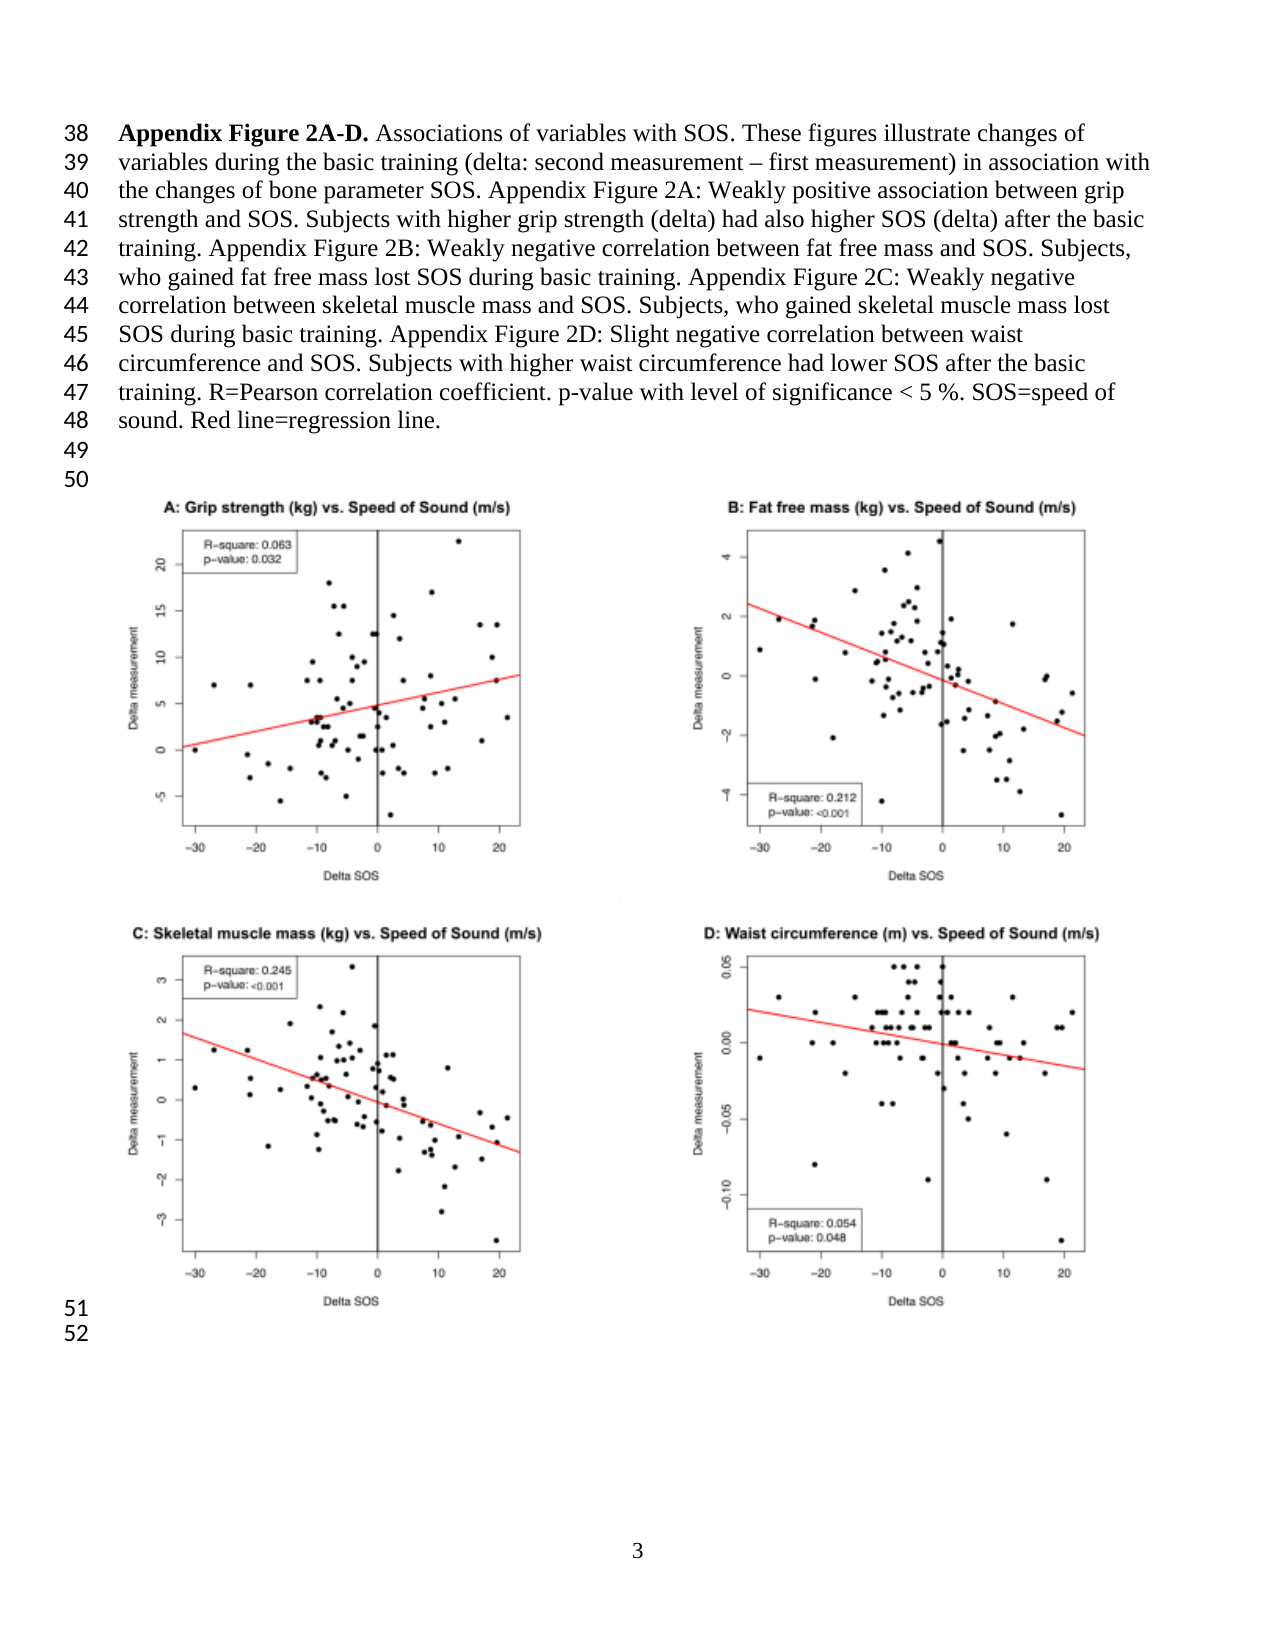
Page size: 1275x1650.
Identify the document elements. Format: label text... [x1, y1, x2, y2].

text Appendix Figure 2A-D. Associations of variables with SOS. These figures illustrate changes of variables during the basic training (delta: second measurement – first measurement) in association with the changes of bone parameter SOS. Appendix Figure 2A: Weakly positive association between grip strength and SOS. Subjects with higher grip strength (delta) had also higher SOS (delta) after the basic training. Appendix Figure 2B: Weakly negative correlation between fat free mass and SOS. Subjects, who gained fat free mass lost SOS during basic training. Appendix Figure 2C: Weakly negative correlation between skeletal muscle mass and SOS. Subjects, who gained skeletal muscle mass lost SOS during basic training. Appendix Figure 2D: Slight negative correlation between waist circumference and SOS. Subjects with higher waist circumference had lower SOS after the basic training. R=Pearson correlation coefficient. p-value with level of significance < 5 %. SOS=speed of sound. Red line=regression line. [118, 118, 1157, 434]
